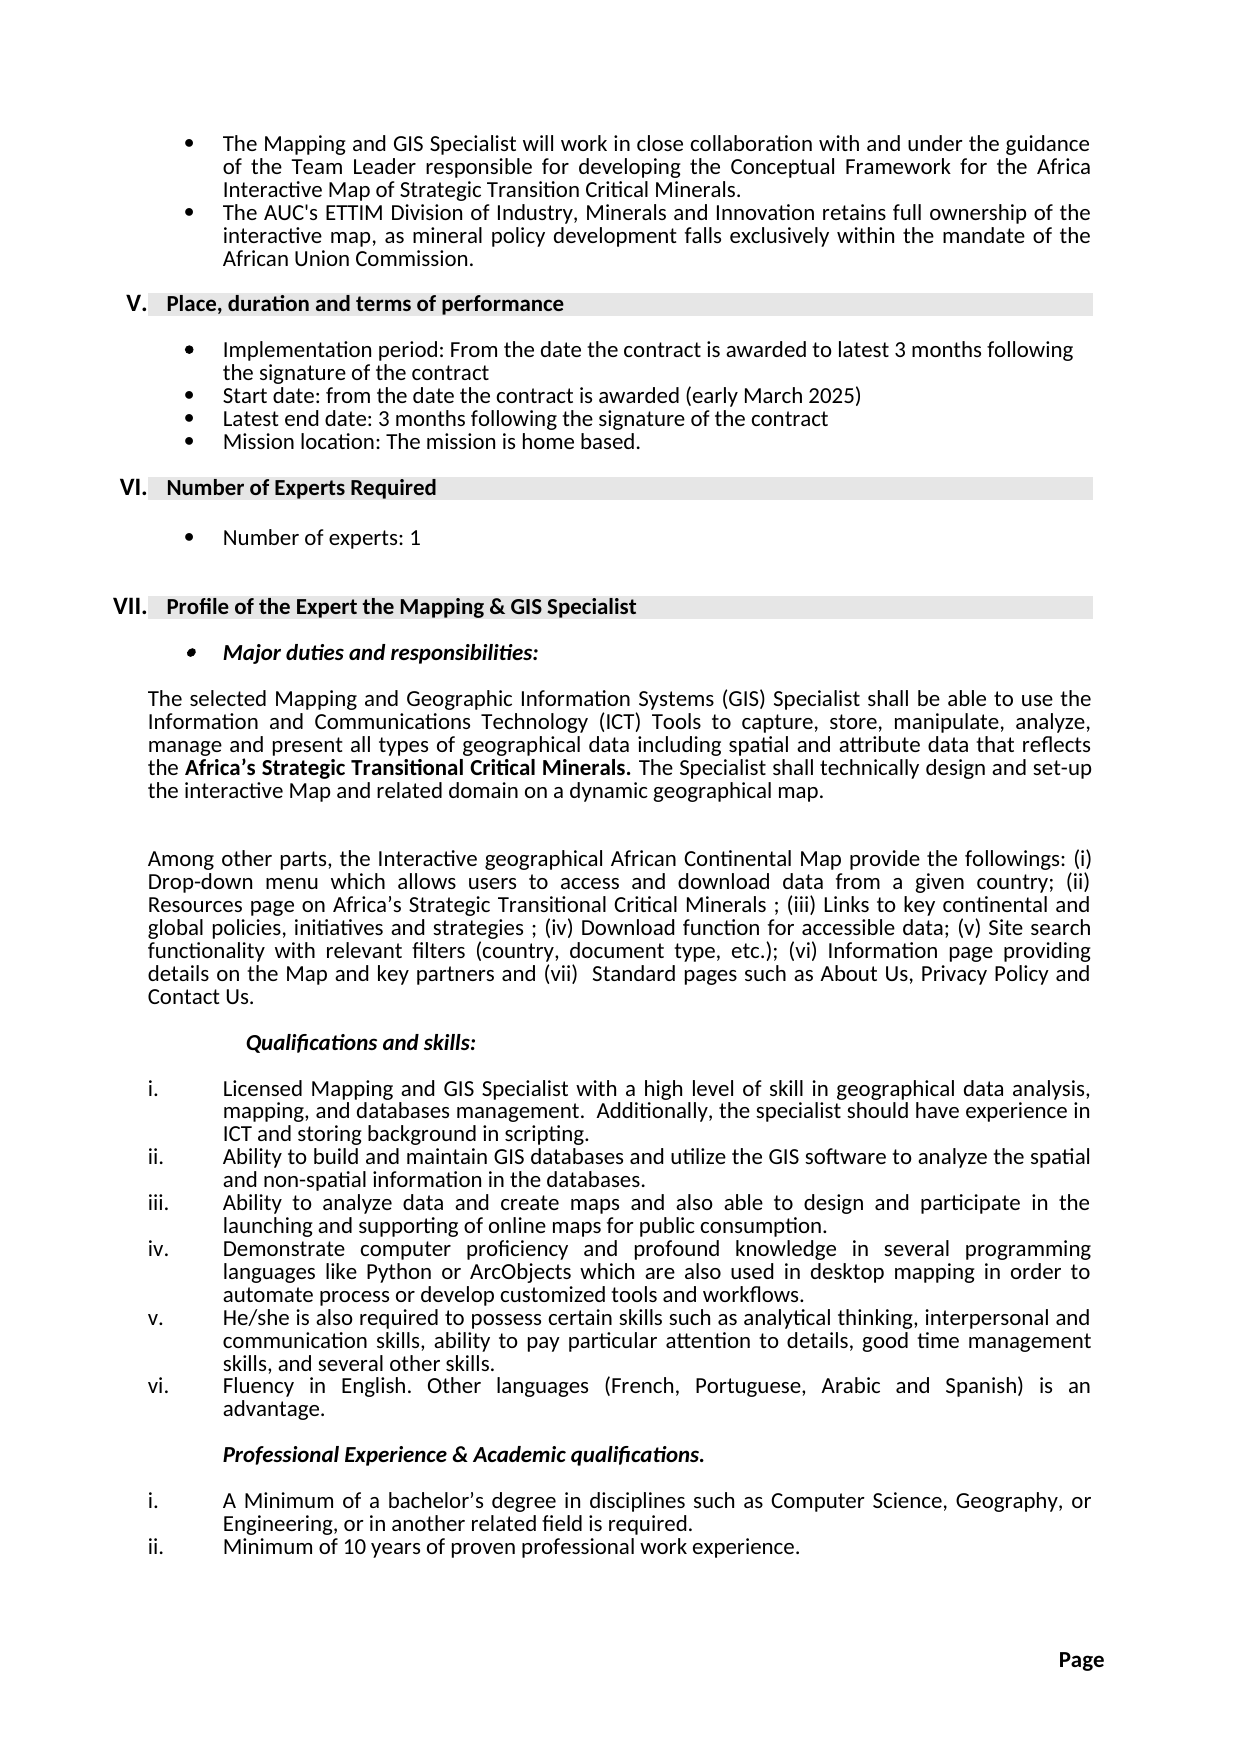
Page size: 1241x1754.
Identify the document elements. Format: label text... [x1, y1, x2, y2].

list Latest end date: 3 months following the signature of the contract [185, 408, 1093, 431]
list Minimum of 10 years of proven professional work experience. [148, 1536, 1093, 1559]
text Professional Experience & Academic qualifications. [223, 1444, 1093, 1467]
list Profile of the Expert the Mapping & GIS Specialist [148, 596, 1093, 619]
list Start date: from the date the contract is awarded (early March 2025) [185, 385, 1093, 408]
text The selected Mapping and Geographic Information Systems (GIS) Specialist shall be able to use the Information and Communications Technology (ICT) Tools to capture, store, manipulate, analyze, manage and present all types of geographical data including spatial and attribute data that reflects the Africa’s Strategic Transitional Critical Minerals. The Specialist shall technically design and set-up the interactive Map and related domain on a dynamic geographical map. [148, 688, 1093, 803]
list Number of experts: 1 [185, 523, 1093, 551]
list He/she is also required to possess certain skills such as analytical thinking, interpersonal and communication skills, ability to pay particular attention to details, good time management skills, and several other skills. [148, 1307, 1093, 1376]
text Qualifications and skills: [148, 1032, 1093, 1055]
list Licensed Mapping and GIS Specialist with a high level of skill in geographical data analysis, mapping, and databases management. Additionally, the specialist should have experience in ICT and storing background in scripting. [148, 1078, 1093, 1146]
list Major duties and responsibilities: [185, 642, 1093, 665]
list A Minimum of a bachelor’s degree in disciplines such as Computer Science, Geography, or Engineering, or in another related field is required. [148, 1490, 1093, 1536]
list The Mapping and GIS Specialist will work in close collaboration with and under the guidance of the Team Leader responsible for developing the Conceptual Framework for the Africa Interactive Map of Strategic Transition Critical Minerals. [185, 133, 1093, 202]
list Ability to build and maintain GIS databases and utilize the GIS software to analyze the spatial and non-spatial information in the databases. [148, 1146, 1093, 1192]
list Place, duration and terms of performance [148, 293, 1093, 316]
list Ability to analyze data and create maps and also able to design and participate in the launching and supporting of online maps for public consumption. [148, 1192, 1093, 1238]
list Number of Experts Required [148, 477, 1093, 500]
text Among other parts, the Interactive geographical African Continental Map provide the followings: (i) Drop-down menu which allows users to access and download data from a given country; (ii) Resources page on Africa’s Strategic Transitional Critical Minerals ; (iii) Links to key continental and global policies, initiatives and strategies ; (iv) Download function for accessible data; (v) Site search functionality with relevant filters (country, document type, etc.); (vi) Information page providing details on the Map and key partners and (vii) Standard pages such as About Us, Privacy Policy and Contact Us. [148, 848, 1093, 1009]
list Mission location: The mission is home based. [185, 431, 1093, 454]
list Fluency in English. Other languages (French, Portuguese, Arabic and Spanish) is an advantage. [148, 1376, 1093, 1421]
list Implementation period: From the date the contract is awarded to latest 3 months following the signature of the contract [185, 339, 1093, 385]
list Demonstrate computer proficiency and profound knowledge in several programming languages like Python or ArcObjects which are also used in desktop mapping in order to automate process or develop customized tools and workflows. [148, 1238, 1093, 1307]
list The AUC's ETTIM Division of Industry, Minerals and Innovation retains full ownership of the interactive map, as mineral policy development falls exclusively within the mandate of the African Union Commission. [185, 202, 1093, 271]
